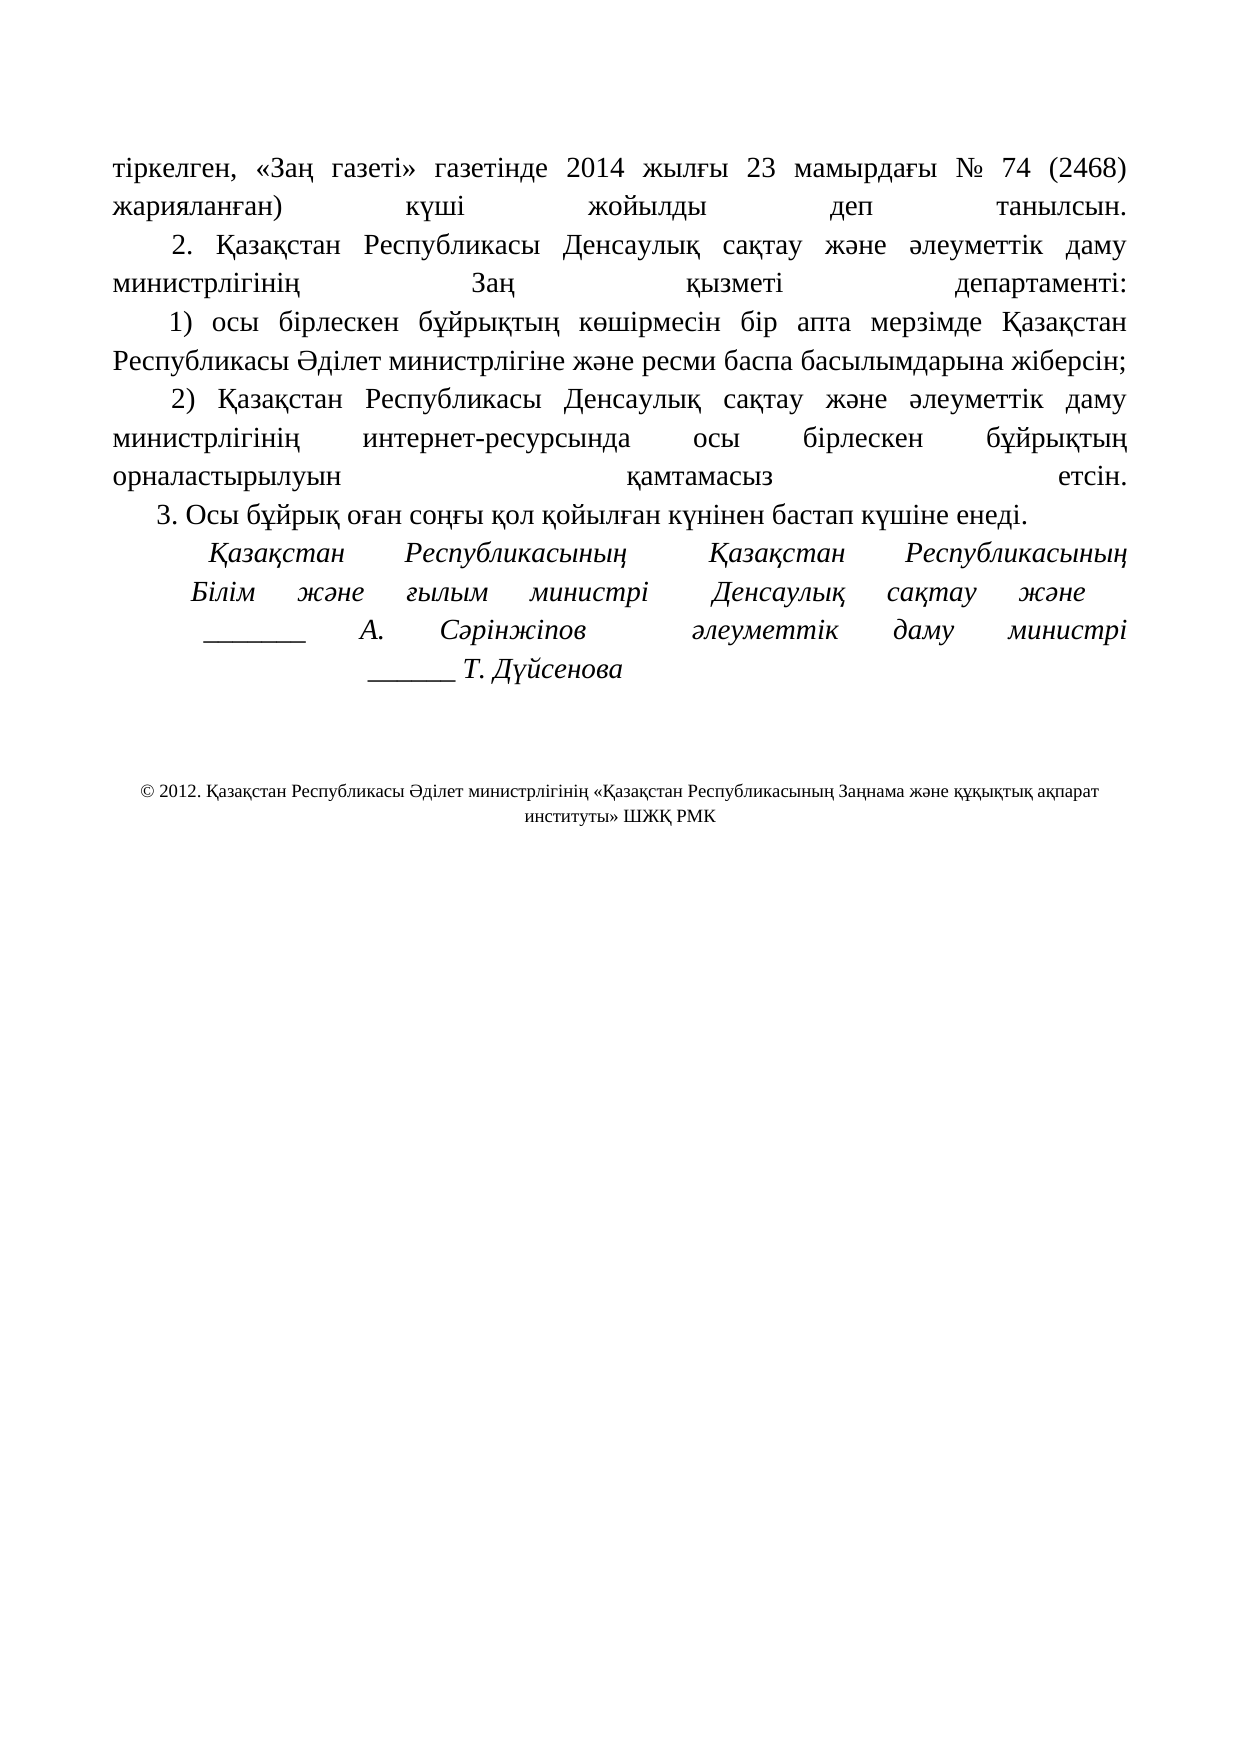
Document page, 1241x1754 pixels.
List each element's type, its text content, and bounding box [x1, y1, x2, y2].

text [112, 150, 1128, 530]
text Қазақстан Республикасының Қазақстан Республикасының Білім және ғылым министрі Денсаулық сақтау және _______ А. Сәрінжіпов әлеуметтік даму министрі ______ Т. Дүйсенова [112, 535, 1128, 684]
text © 2012. Қазақстан Республикасы Әділет министрлігінің «Қазақстан Республикасының Заңнама және құқықтық ақпарат институты» ШЖҚ РМК [112, 780, 1128, 827]
